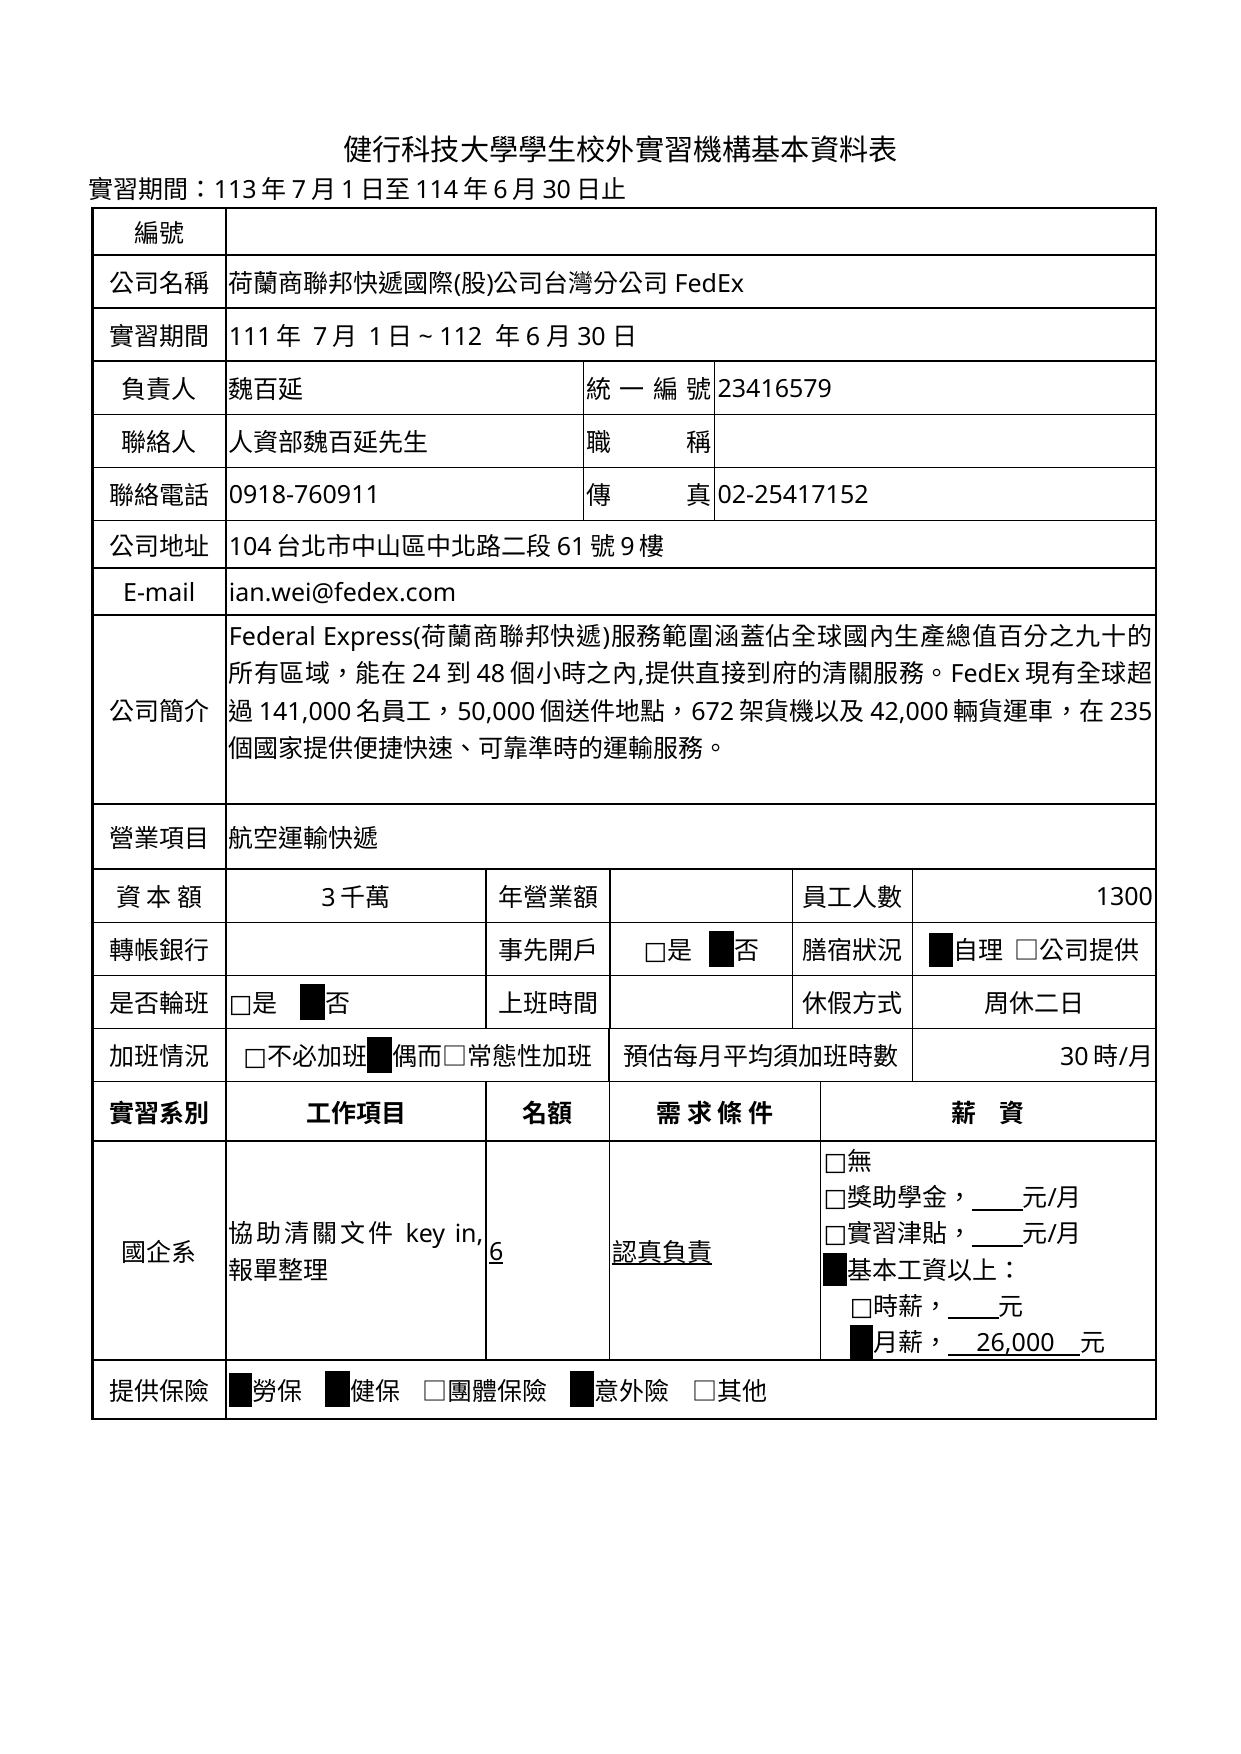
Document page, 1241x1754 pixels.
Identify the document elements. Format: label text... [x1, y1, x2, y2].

table_cell 荷蘭商聯邦快遞國際(股)公司台灣分公司 FedEx [227, 256, 1155, 307]
table_cell 0918-760911 [227, 468, 583, 520]
table_cell 薪 資 [821, 1082, 1155, 1140]
table_cell 協助清關文件 key in,報單整理 [227, 1142, 485, 1359]
table_header 編號 [94, 209, 225, 254]
table_cell 預估每月平均須加班時數 [610, 1029, 912, 1081]
table_cell 111年 7月 1日 ~ 112 年 6 月 30 日 [227, 309, 1155, 360]
table_cell 聯絡人 [94, 415, 225, 467]
table_cell □不必加班□偶而□常態性加班 [227, 1029, 608, 1081]
table_cell ian.wei@fedex.com [227, 569, 1155, 614]
text 實習期間：113年7月1日至114年6月30日止 [89, 169, 1122, 207]
table_cell 3千萬 [227, 870, 485, 921]
table_cell 休假方式 [793, 976, 912, 1028]
table_cell 實習系別 [94, 1082, 225, 1140]
table_cell 104台北市中山區中北路二段61號9樓 [227, 521, 1155, 567]
table_cell 膳宿狀況 [793, 923, 912, 974]
table_cell 實習期間 [94, 309, 225, 360]
table_cell [715, 415, 1155, 467]
table_cell 周休二日 [913, 976, 1155, 1028]
table_cell 是否輪班 [94, 976, 225, 1028]
table_cell [611, 870, 792, 921]
table_cell 名額 [487, 1082, 609, 1140]
table_cell E-mail [94, 569, 225, 614]
table_cell □是 □否 [611, 923, 792, 974]
table_cell 事先開戶 [487, 923, 609, 974]
table_cell 聯絡電話 [94, 468, 225, 520]
table_cell 年營業額 [487, 870, 609, 921]
table_cell 統一編號 [584, 362, 714, 413]
table_cell □勞保 □健保 □團體保險 □意外險 □其他 [227, 1361, 1155, 1418]
table_cell Federal Express(荷蘭商聯邦快遞)服務範圍涵蓋佔全球國內生產總值百分之九十的 所有區域，能在24到48個小時之內,提供直接到府的清關服務。FedEx現有全球超過141,000名員工，50,000個送件地點，672架貨機以及42,000輛貨運車，在235個國家提供便捷快速、可靠準時的運輸服務。 [227, 616, 1155, 803]
table_cell 傳真 [584, 468, 714, 520]
table_cell 需 求 條 件 [610, 1082, 820, 1140]
table_cell 23416579 [715, 362, 1155, 413]
table_cell 02-25417152 [715, 468, 1155, 520]
table_cell 提供保險 [94, 1361, 225, 1418]
text 健行科技大學學生校外實習機構基本資料表 [118, 127, 1122, 169]
table_cell 員工人數 [793, 870, 912, 921]
table_cell 航空運輸快遞 [227, 805, 1155, 868]
table_cell 30時/月 [913, 1029, 1155, 1081]
table_cell □是 □否 [227, 976, 485, 1028]
table_header [227, 209, 1155, 254]
table_cell 認真負責 [610, 1142, 820, 1359]
table_cell 國企系 [94, 1142, 225, 1359]
table_cell 資 本 額 [94, 870, 225, 921]
table_cell 工作項目 [227, 1082, 485, 1140]
table_cell □無 □獎助學金， 元/月 □實習津貼， 元/月 □基本工資以上： □時薪， 元 □月薪， 26,000 元 [821, 1142, 1155, 1359]
table_cell 營業項目 [94, 805, 225, 868]
table_cell □自理 □公司提供 [913, 923, 1155, 974]
table_cell 上班時間 [487, 976, 609, 1028]
table_cell 6 [487, 1142, 609, 1359]
table_cell 轉帳銀行 [94, 923, 225, 974]
table_cell [611, 976, 792, 1028]
table_cell 公司地址 [94, 521, 225, 567]
table_cell 負責人 [94, 362, 225, 413]
table_cell 魏百延 [227, 362, 583, 413]
table_cell 公司簡介 [94, 616, 225, 803]
table_cell 加班情況 [94, 1029, 225, 1081]
table_cell 職稱 [584, 415, 714, 467]
table_cell [227, 923, 485, 974]
table_cell 1300 [913, 870, 1155, 921]
table_cell 公司名稱 [94, 256, 225, 307]
table_cell 人資部魏百延先生 [227, 415, 583, 467]
